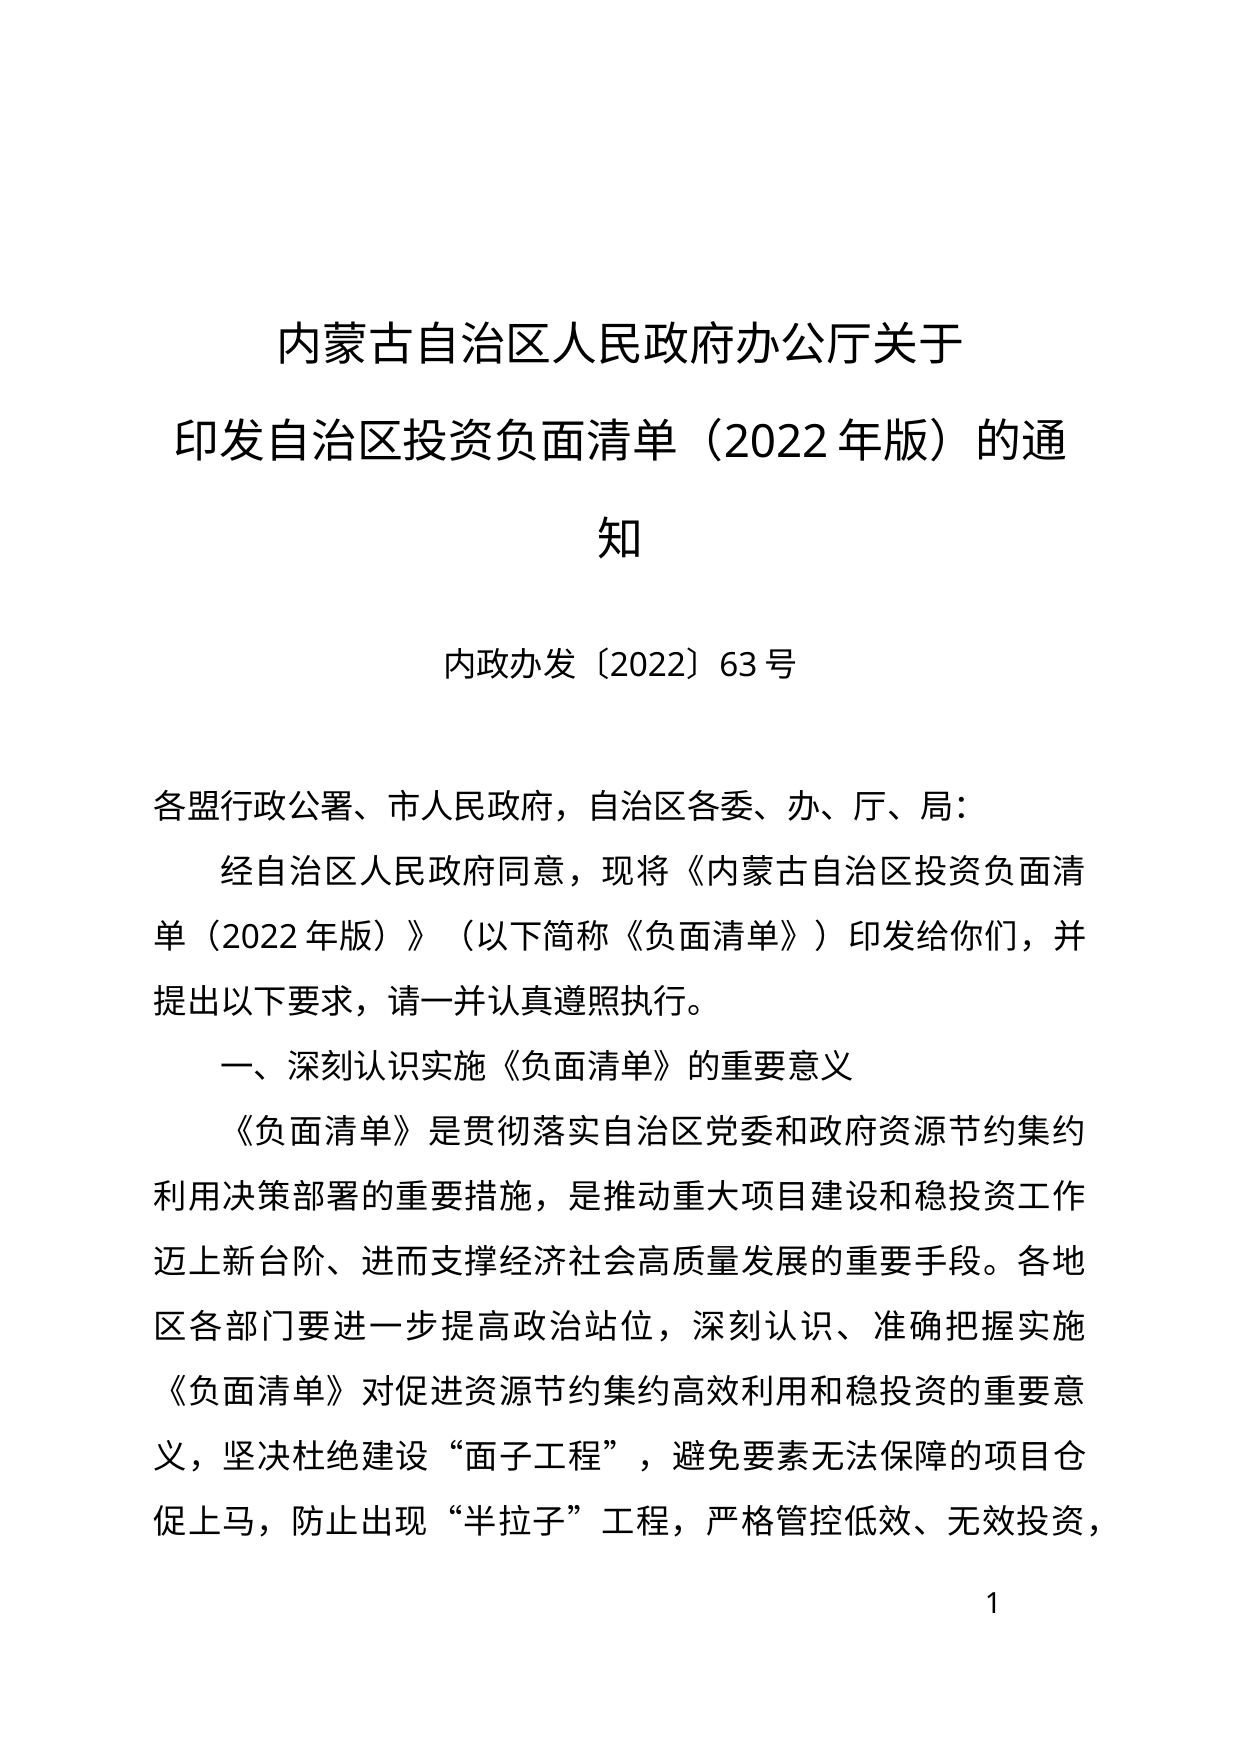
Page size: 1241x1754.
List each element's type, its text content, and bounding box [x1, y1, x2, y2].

text 经自治区人民政府同意，现将《内蒙古自治区投资负面清单（2022年版）》（以下简称《负面清单》）印发给你们，并提出以下要求，请一并认真遵照执行。 [153, 837, 1087, 1032]
text 内蒙古自治区人民政府办公厅关于 [153, 292, 1087, 389]
text 印发自治区投资负面清单（2022年版）的通知 [153, 389, 1087, 584]
text 一、深刻认识实施《负面清单》的重要意义 [153, 1032, 1087, 1097]
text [153, 1097, 1087, 1552]
text 各盟行政公署、市人民政府，自治区各委、办、厅、局： [153, 772, 1087, 837]
text 内政办发〔2022〕63号 [153, 629, 1087, 694]
